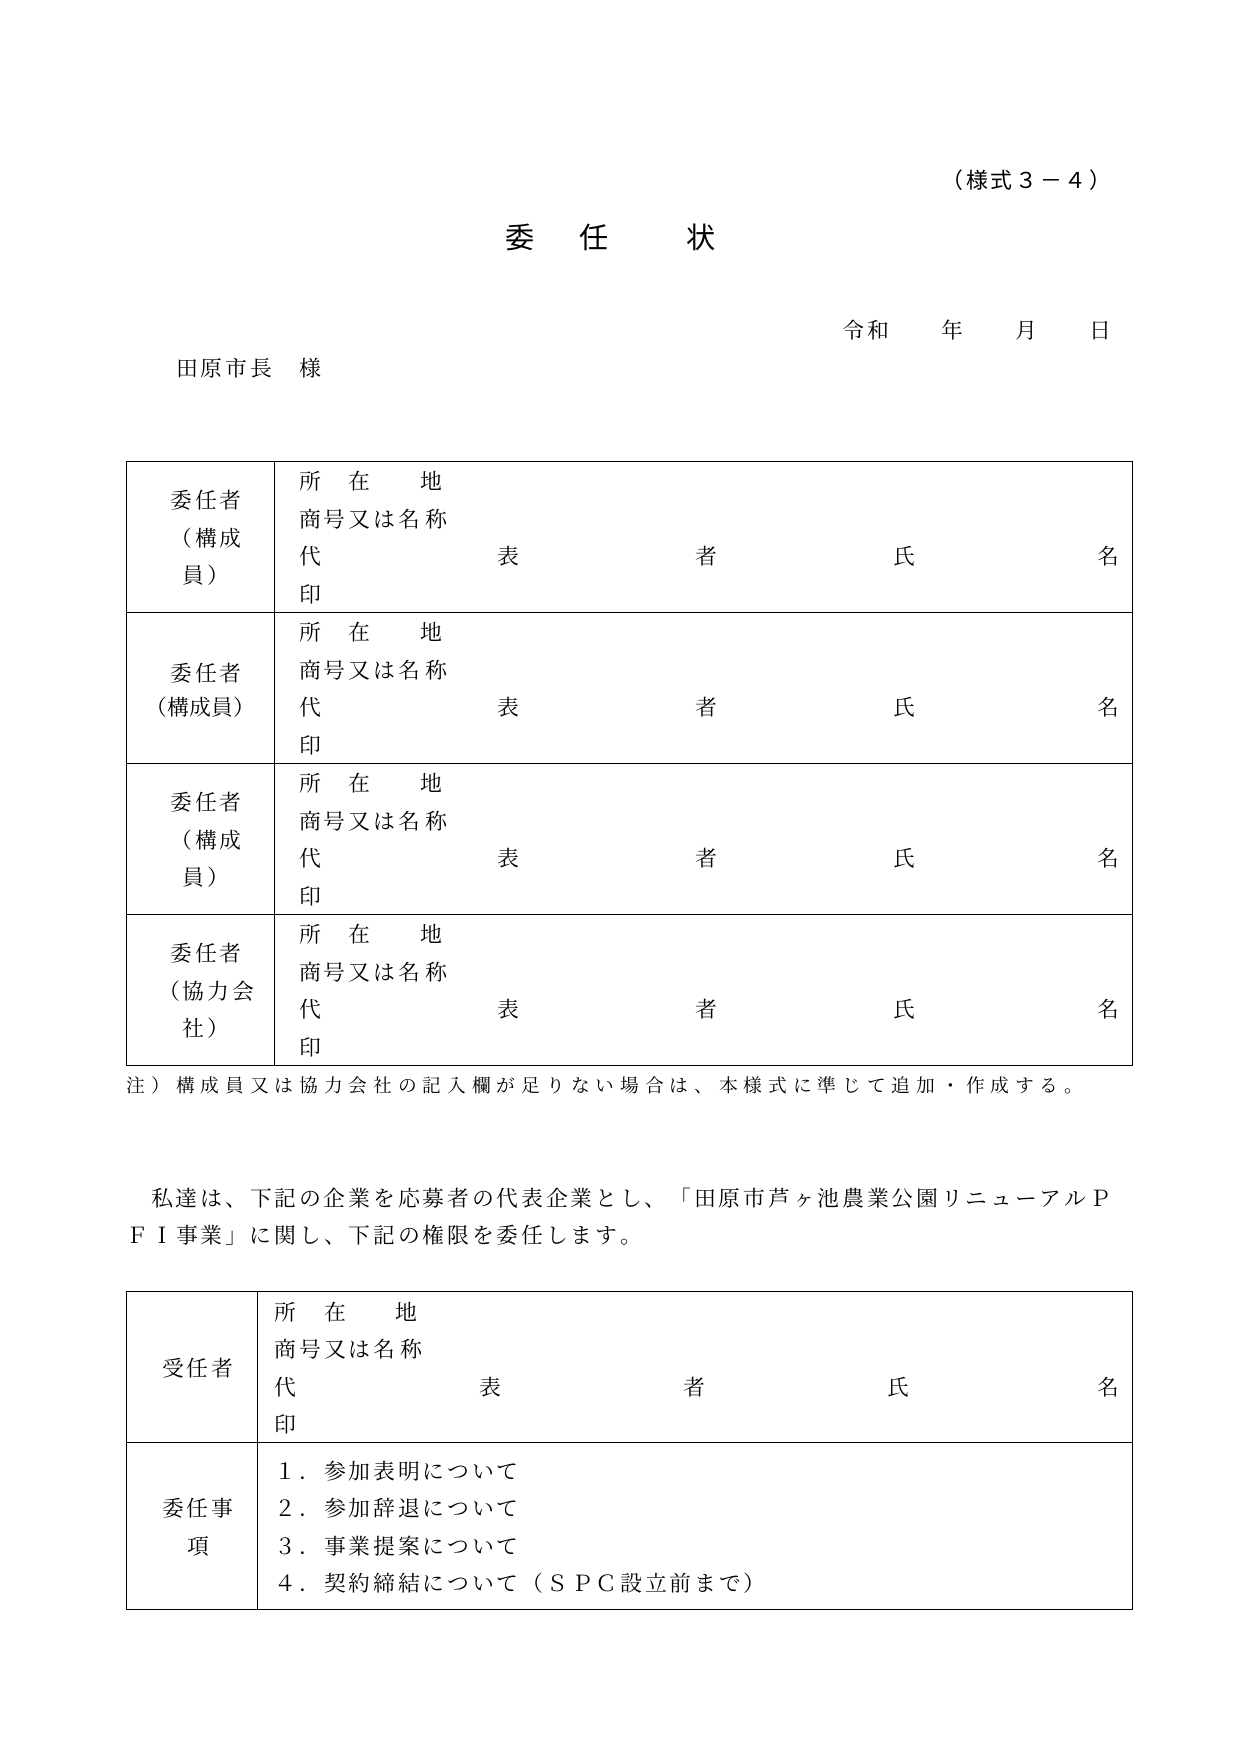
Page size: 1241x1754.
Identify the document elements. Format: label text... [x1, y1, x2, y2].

table_header 委任者 （構成員） [127, 462, 274, 612]
table_cell １．参加表明について ２．参加辞退について ３．事業提案について ４．契約締結について（ＳＰＣ設立前まで） [258, 1443, 1132, 1609]
table_cell 所在地 商号又は名称 代表者氏名 印 [275, 915, 1132, 1065]
table_cell 所在地 商号又は名称 代表者氏名 印 [275, 613, 1132, 763]
table_cell 委任者 （構成員） [127, 613, 274, 763]
table_cell 委任者 （協力会社） [127, 915, 274, 1065]
table_header 受任者 [127, 1292, 257, 1442]
table_cell 委任者 （構成員） [127, 764, 274, 914]
text 委任状 [126, 198, 1114, 273]
text 令和 年 月 日 [126, 311, 1114, 348]
text 私達は、下記の企業を応募者の代表企業とし、「田原市芦ヶ池農業公園リニューアルＰＦＩ事業」に関し、下記の権限を委任します。 [126, 1178, 1114, 1253]
table_cell 委任事項 [127, 1443, 257, 1609]
table_header 所在地 商号又は名称 代表者氏名 印 [258, 1292, 1132, 1442]
subtitle （様式３－４） [126, 161, 1114, 198]
text 注）構成員又は協力会社の記入欄が足りない場合は、本様式に準じて追加・作成する。 [126, 1066, 1114, 1103]
table_header 所在地 商号又は名称 代表者氏名 印 [275, 462, 1132, 612]
text 田原市長 様 [147, 348, 1114, 386]
table_cell 所在地 商号又は名称 代表者氏名 印 [275, 764, 1132, 914]
